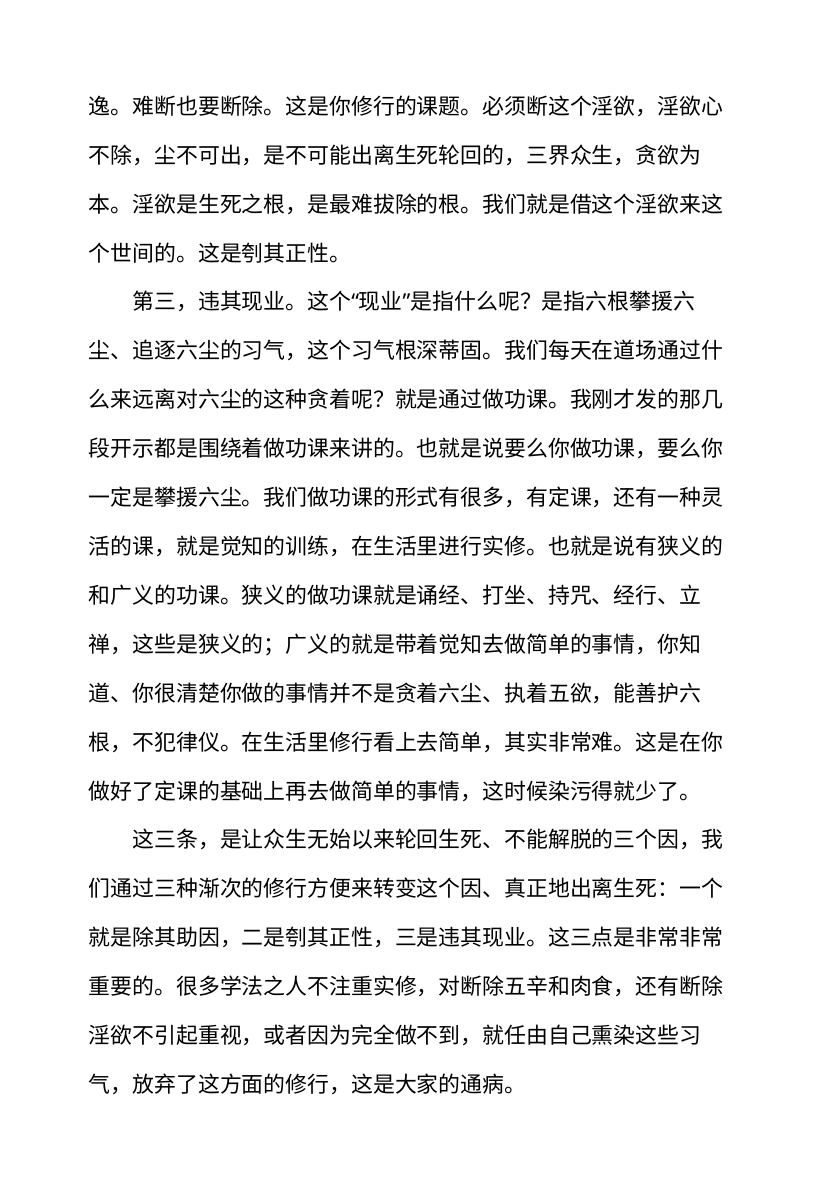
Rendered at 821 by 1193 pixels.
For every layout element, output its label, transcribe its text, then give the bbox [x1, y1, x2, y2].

text 第三，违其现业。这个“现业”是指什么呢？是指六根攀援六尘、追逐六尘的习气，这个习气根深蒂固。我们每天在道场通过什么来远离对六尘的这种贪着呢？就是通过做功课。我刚才发的那几段开示都是围绕着做功课来讲的。也就是说要么你做功课，要么你一定是攀援六尘。我们做功课的形式有很多，有定课，还有一种灵活的课，就是觉知的训练，在生活里进行实修。也就是说有狭义的和广义的功课。狭义的做功课就是诵经、打坐、持咒、经行、立禅，这些是狭义的；广义的就是带着觉知去做简单的事情，你知道、你很清楚你做的事情并不是贪着六尘、执着五欲，能善护六根，不犯律仪。在生活里修行看上去简单，其实非常难。这是在你做好了定课的基础上再去做简单的事情，这时候染污得就少了。 [88, 284, 732, 808]
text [88, 89, 732, 269]
text 这三条，是让众生无始以来轮回生死、不能解脱的三个因，我们通过三种渐次的修行方便来转变这个因、真正地出离生死：一个就是除其助因，二是刳其正性，三是违其现业。这三点是非常非常重要的。很多学法之人不注重实修，对断除五辛和肉食，还有断除淫欲不引起重视，或者因为完全做不到，就任由自己熏染这些习气，放弃了这方面的修行，这是大家的通病。 [88, 822, 732, 1101]
